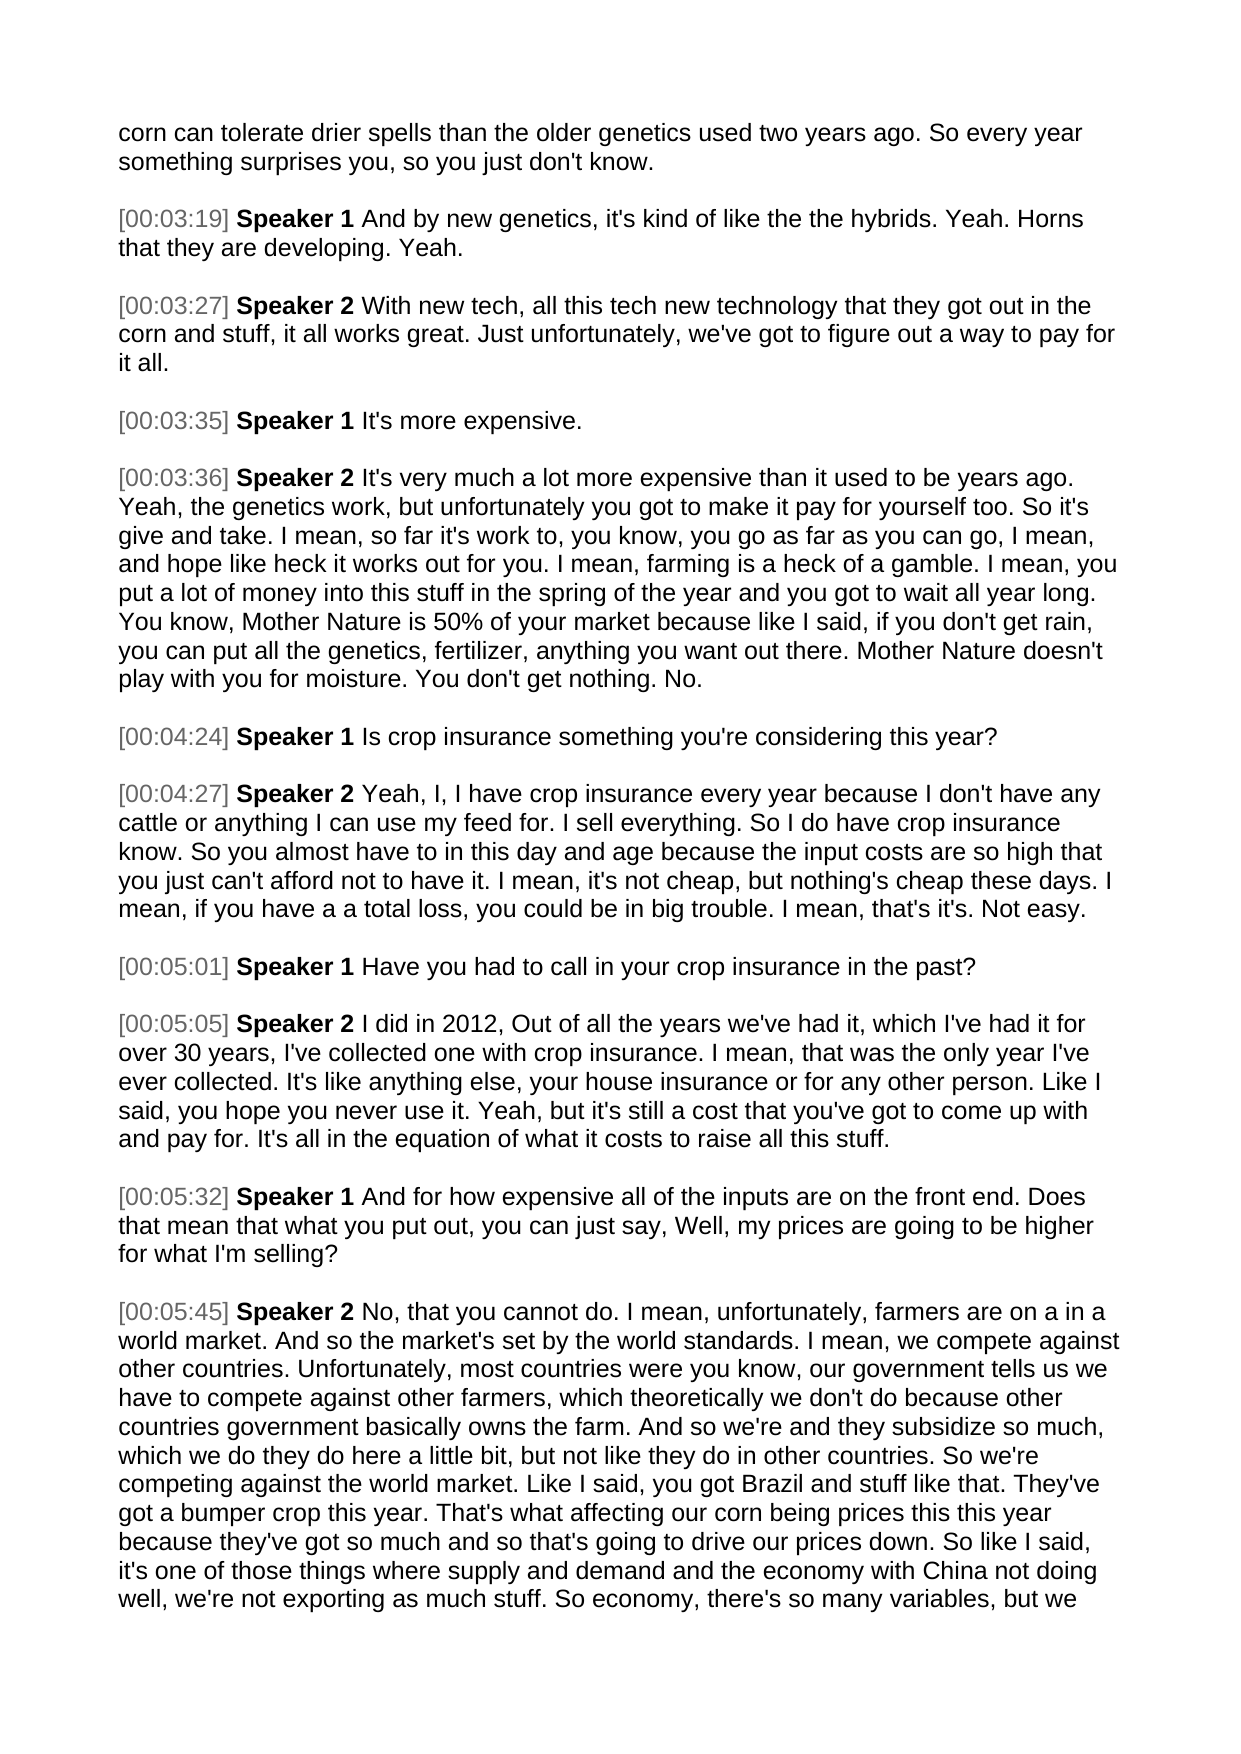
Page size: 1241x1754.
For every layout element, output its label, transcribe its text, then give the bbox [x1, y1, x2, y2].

text [00:05:32] Speaker 1 And for how expensive all of the inputs are on the front end. Does that mean that what you put out, you can just say, Well, my prices are going to be higher for what I'm selling? [118, 1182, 1122, 1268]
text [00:05:05] Speaker 2 I did in 2012, Out of all the years we've had it, which I've had it for over 30 years, I've collected one with crop insurance. I mean, that was the only year I've ever collected. It's like anything else, your house insurance or for any other person. Like I said, you hope you never use it. Yeah, but it's still a cost that you've got to come up with and pay for. It's all in the equation of what it costs to raise all this stuff. [118, 1009, 1122, 1153]
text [118, 118, 1122, 176]
text [00:03:19] Speaker 1 And by new genetics, it's kind of like the the hybrids. Yeah. Horns that they are developing. Yeah. [118, 204, 1122, 262]
text [00:03:36] Speaker 2 It's very much a lot more expensive than it used to be years ago. Yeah, the genetics work, but unfortunately you got to make it pay for yourself too. So it's give and take. I mean, so far it's work to, you know, you go as far as you can go, I mean, and hope like heck it works out for you. I mean, farming is a heck of a gamble. I mean, you put a lot of money into this stuff in the spring of the year and you got to wait all year long. You know, Mother Nature is 50% of your market because like I said, if you don't get rain, you can put all the genetics, fertilizer, anything you want out there. Mother Nature doesn't play with you for moisture. You don't get nothing. No. [118, 463, 1122, 693]
text [00:03:27] Speaker 2 With new tech, all this tech new technology that they got out in the corn and stuff, it all works great. Just unfortunately, we've got to figure out a way to pay for it all. [118, 291, 1122, 377]
text [00:05:01] Speaker 1 Have you had to call in your crop insurance in the past? [118, 952, 1122, 981]
text [00:04:27] Speaker 2 Yeah, I, I have crop insurance every year because I don't have any cattle or anything I can use my feed for. I sell everything. So I do have crop insurance know. So you almost have to in this day and age because the input costs are so high that you just can't afford not to have it. I mean, it's not cheap, but nothing's cheap these days. I mean, if you have a a total loss, you could be in big trouble. I mean, that's it's. Not easy. [118, 779, 1122, 923]
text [118, 1297, 1122, 1613]
text [00:04:24] Speaker 1 Is crop insurance something you're considering this year? [118, 722, 1122, 751]
text [00:03:35] Speaker 1 It's more expensive. [118, 406, 1122, 434]
